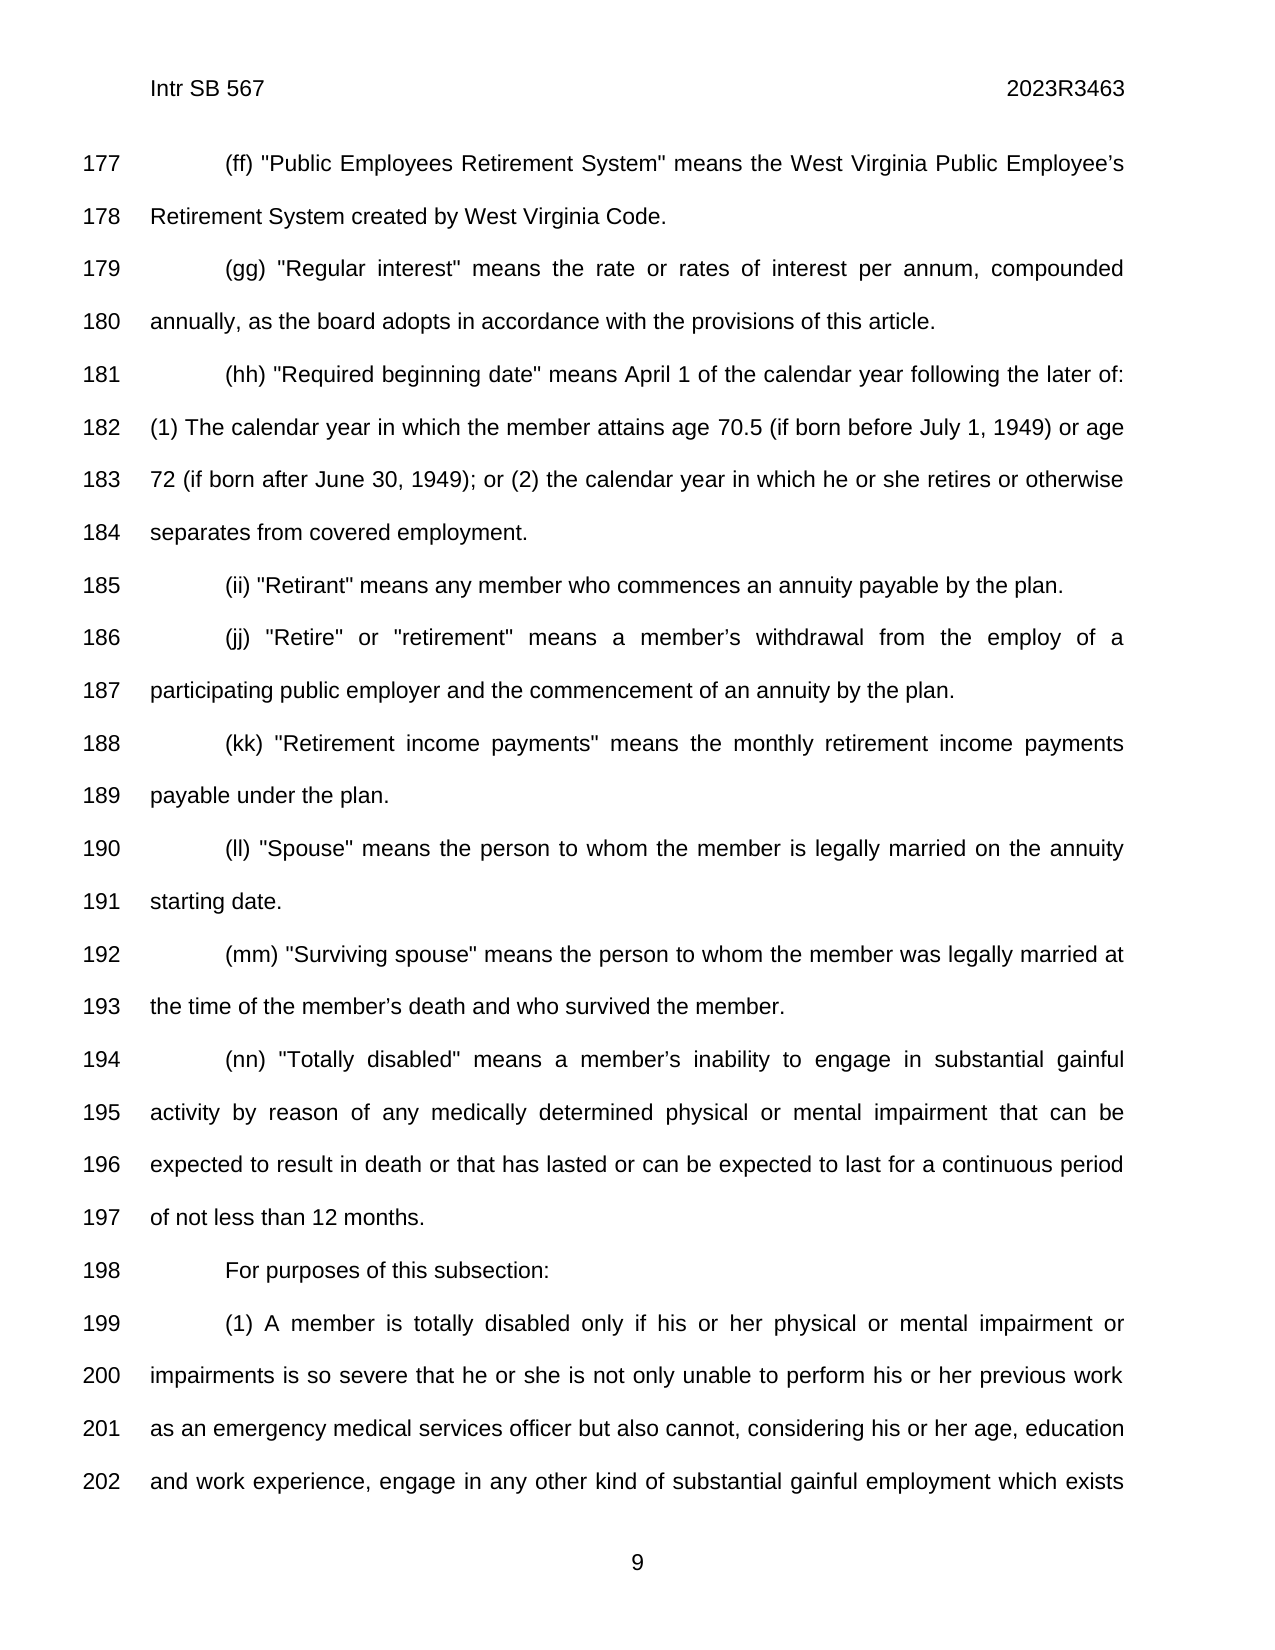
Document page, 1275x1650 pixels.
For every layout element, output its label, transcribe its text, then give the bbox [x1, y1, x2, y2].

text (nn) "Totally disabled" means a member’s inability to engage in substantial gainful activity by reason of any medically determined physical or mental impairment that can be expected to result in death or that has lasted or can be expected to last for a continuous period of not less than 12 months. [150, 1046, 1125, 1231]
text (ii) "Retirant" means any member who commences an annuity payable by the plan. [150, 572, 1125, 598]
text For purposes of this subsection: [150, 1257, 1125, 1283]
text (ll) "Spouse" means the person to whom the member is legally married on the annuity starting date. [150, 835, 1125, 914]
text (ff) "Public Employees Retirement System" means the West Virginia Public Employee’s Retirement System created by West Virginia Code. [150, 150, 1125, 229]
text (kk) "Retirement income payments" means the monthly retirement income payments payable under the plan. [150, 730, 1125, 809]
text (hh) "Required beginning date" means April 1 of the calendar year following the later of: (1) The calendar year in which the member attains age 70.5 (if born before July 1, 1949) or age 72 (if born after June 30, 1949); or (2) the calendar year in which he or she retires or otherwise separates from covered employment. [150, 361, 1125, 545]
text (jj) "Retire" or "retirement" means a member’s withdrawal from the employ of a participating public employer and the commencement of an annuity by the plan. [150, 624, 1125, 703]
text (gg) "Regular interest" means the rate or rates of interest per annum, compounded annually, as the board adopts in accordance with the provisions of this article. [150, 255, 1125, 334]
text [150, 1309, 1125, 1494]
text (mm) "Surviving spouse" means the person to whom the member was legally married at the time of the member’s death and who survived the member. [150, 941, 1125, 1020]
